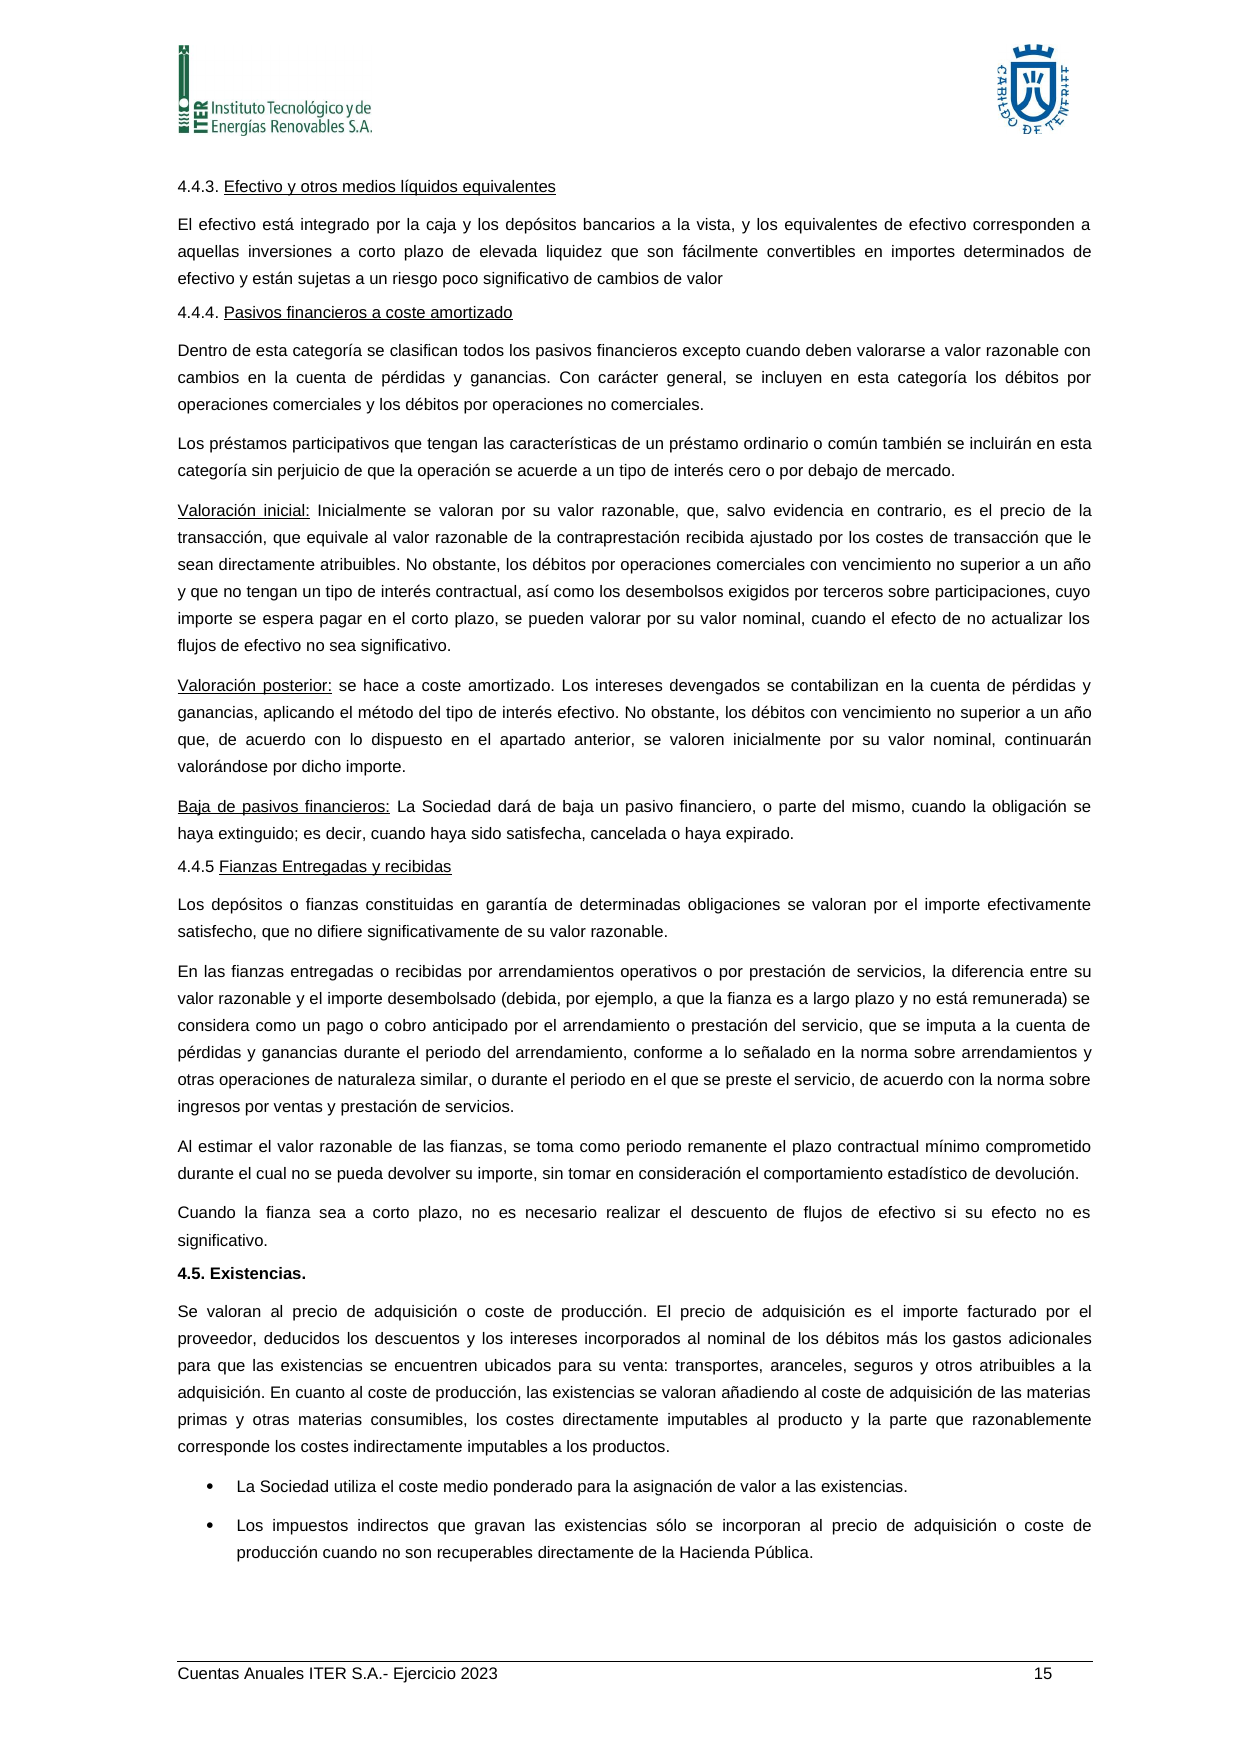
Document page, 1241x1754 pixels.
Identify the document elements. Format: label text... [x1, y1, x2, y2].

list Los impuestos indirectos que gravan las existencias sólo se incorporan al precio de adquisición o coste de producción cuando no son recuperables directamente de la Hacienda Pública. [207, 1510, 1092, 1564]
text Baja de pasivos financieros: La Sociedad dará de baja un pasivo financiero, o parte del mismo, cuando la obligación se haya extinguido; es decir, cuando haya sido satisfecha, cancelada o haya expirado. [177, 791, 1092, 845]
text En las fianzas entregadas o recibidas por arrendamientos operativos o por prestación de servicios, la diferencia entre su valor razonable y el importe desembolsado (debida, por ejemplo, a que la fianza es a largo plazo y no está remunerada) se considera como un pago o cobro anticipado por el arrendamiento o prestación del servicio, que se imputa a la cuenta de pérdidas y ganancias durante el periodo del arrendamiento, conforme a lo señalado en la norma sobre arrendamientos y otras operaciones de naturaleza similar, o durante el periodo en el que se preste el servicio, de acuerdo con la norma sobre ingresos por ventas y prestación de servicios. [177, 956, 1092, 1118]
text Los depósitos o fianzas constituidas en garantía de determinadas obligaciones se valoran por el importe efectivamente satisfecho, que no difiere significativamente de su valor razonable. [177, 889, 1092, 943]
subtitle 4.5. Existencias. [177, 1264, 1092, 1283]
text El efectivo está integrado por la caja y los depósitos bancarios a la vista, y los equivalentes de efectivo corresponden a aquellas inversiones a corto plazo de elevada liquidez que son fácilmente convertibles en importes determinados de efectivo y están sujetas a un riesgo poco significativo de cambios de valor [177, 209, 1092, 290]
text Cuando la fianza sea a corto plazo, no es necesario realizar el descuento de flujos de efectivo si su efecto no es significativo. [177, 1197, 1092, 1251]
text Dentro de esta categoría se clasifican todos los pasivos financieros excepto cuando deben valorarse a valor razonable con cambios en la cuenta de pérdidas y ganancias. Con carácter general, se incluyen en esta categoría los débitos por operaciones comerciales y los débitos por operaciones no comerciales. [177, 334, 1092, 416]
text 4.4.4. Pasivos financieros a coste amortizado [177, 303, 1092, 322]
list La Sociedad utiliza el coste medio ponderado para la asignación de valor a las existencias. [207, 1471, 1092, 1498]
text Valoración inicial: Inicialmente se valoran por su valor razonable, que, salvo evidencia en contrario, es el precio de la transacción, que equivale al valor razonable de la contraprestación recibida ajustado por los costes de transacción que le sean directamente atribuibles. No obstante, los débitos por operaciones comerciales con vencimiento no superior a un año y que no tengan un tipo de interés contractual, así como los desembolsos exigidos por terceros sobre participaciones, cuyo importe se espera pagar en el corto plazo, se pueden valorar por su valor nominal, cuando el efecto de no actualizar los flujos de efectivo no sea significativo. [177, 495, 1092, 657]
text Al estimar el valor razonable de las fianzas, se toma como periodo remanente el plazo contractual mínimo comprometido durante el cual no se pueda devolver su importe, sin tomar en consideración el comportamiento estadístico de devolución. [177, 1131, 1092, 1185]
text Valoración posterior: se hace a coste amortizado. Los intereses devengados se contabilizan en la cuenta de pérdidas y ganancias, aplicando el método del tipo de interés efectivo. No obstante, los débitos con vencimiento no superior a un año que, de acuerdo con lo dispuesto en el apartado anterior, se valoren inicialmente por su valor nominal, continuarán valorándose por dicho importe. [177, 670, 1092, 778]
picture [996, 44, 1069, 132]
text Los préstamos participativos que tengan las características de un préstamo ordinario o común también se incluirán en esta categoría sin perjuicio de que la operación se acuerde a un tipo de interés cero o por debajo de mercado. [177, 428, 1092, 482]
picture [178, 45, 372, 136]
text 4.4.3. Efectivo y otros medios líquidos equivalentes [177, 177, 1092, 196]
text Se valoran al precio de adquisición o coste de producción. El precio de adquisición es el importe facturado por el proveedor, deducidos los descuentos y los intereses incorporados al nominal de los débitos más los gastos adicionales para que las existencias se encuentren ubicados para su venta: transportes, aranceles, seguros y otros atribuibles a la adquisición. En cuanto al coste de producción, las existencias se valoran añadiendo al coste de adquisición de las materias primas y otras materias consumibles, los costes directamente imputables al producto y la parte que razonablemente corresponde los costes indirectamente imputables a los productos. [177, 1296, 1092, 1458]
text 4.4.5 Fianzas Entregadas y recibidas [177, 857, 1092, 876]
